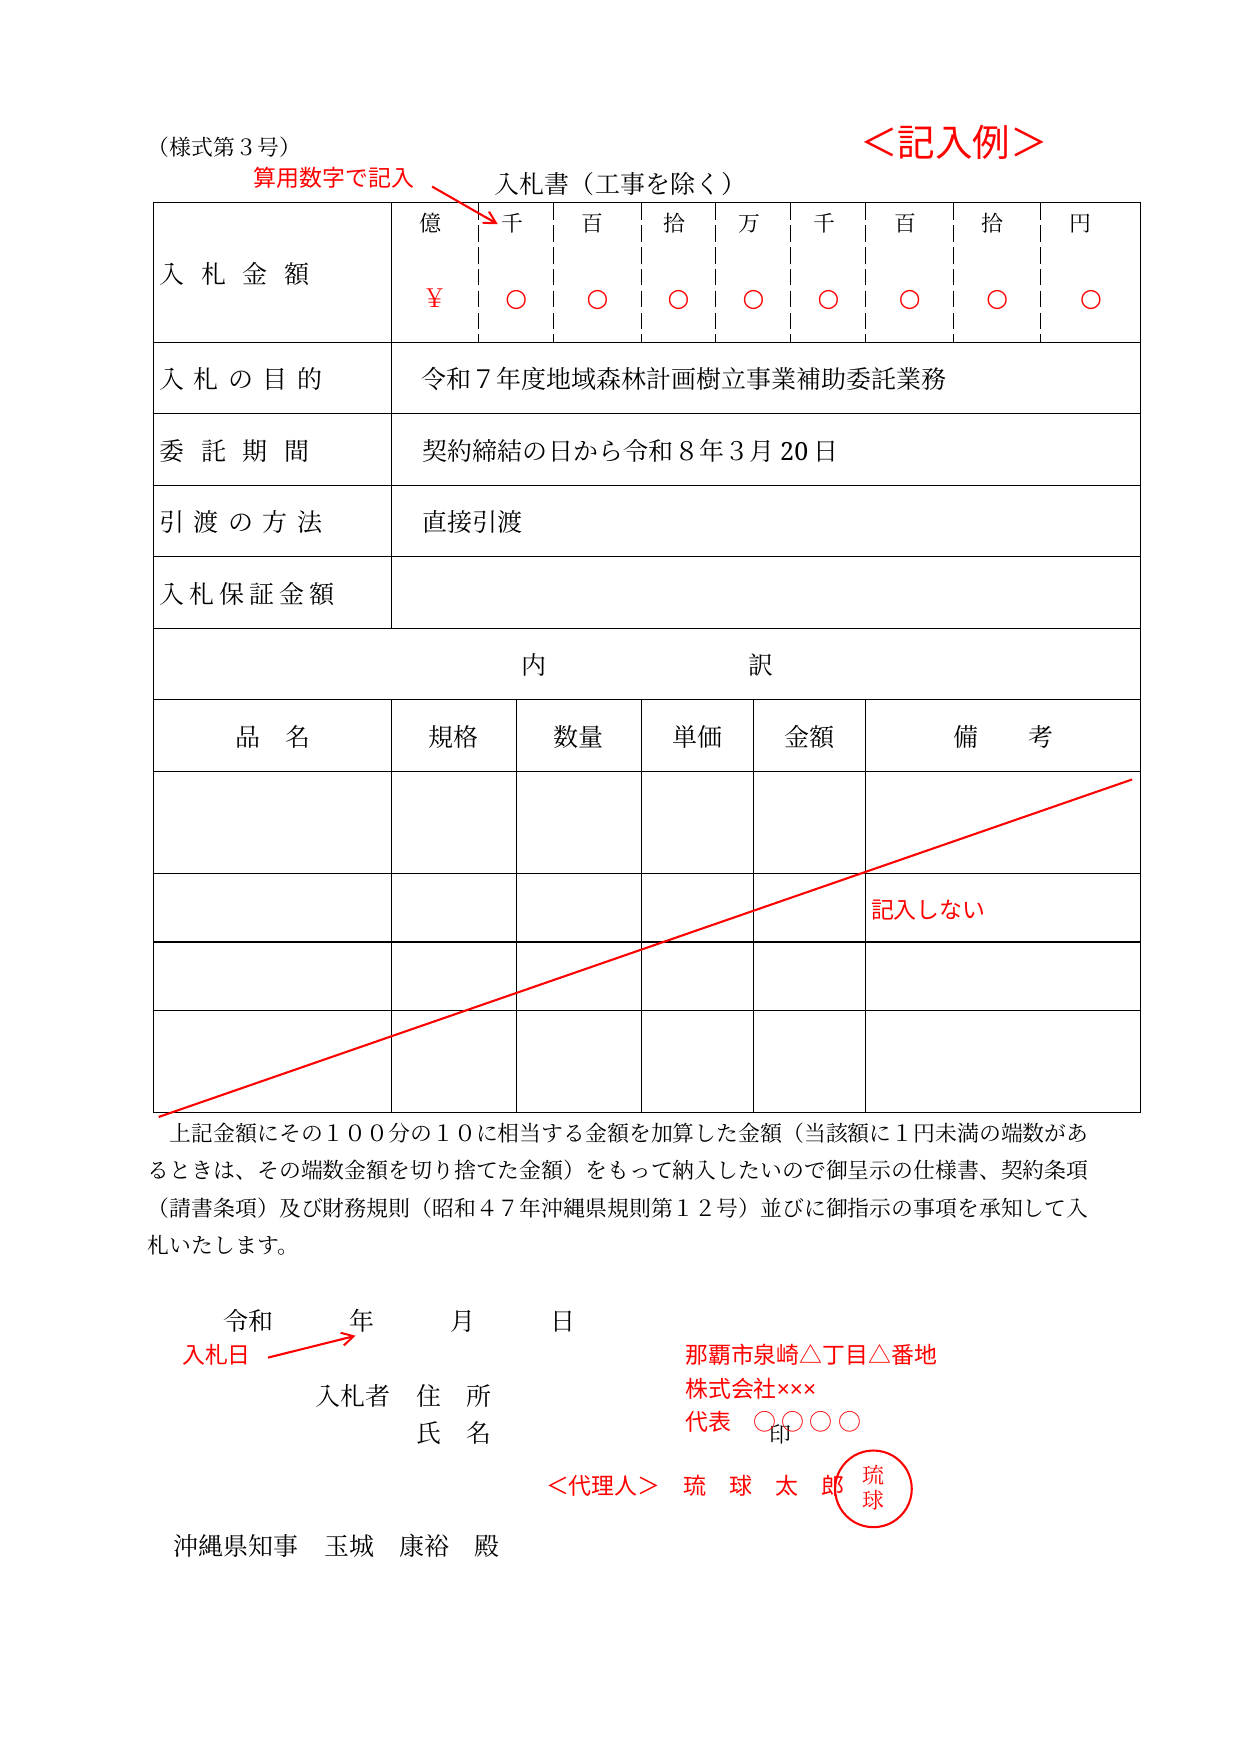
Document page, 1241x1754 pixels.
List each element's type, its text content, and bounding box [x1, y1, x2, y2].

table_cell 内 訳 [154, 629, 1140, 699]
text 入札者 住 所 [148, 1376, 1092, 1413]
table_cell 品 名 [154, 700, 391, 771]
text 令和 年 月 日 [148, 1301, 1092, 1338]
table_header 円 ○ [1041, 203, 1140, 342]
table_header 万 ○ [716, 203, 791, 342]
table_cell 令和７年度地域森林計画樹立事業補助委託業務 [392, 343, 1140, 413]
table_header 百 ○ [866, 203, 953, 342]
table_header 拾 ○ [641, 203, 716, 342]
table_cell 備 考 [866, 700, 1140, 771]
table_cell [754, 943, 865, 1010]
table_cell 入札保証金額 [154, 557, 391, 628]
table_cell [392, 1011, 516, 1112]
table_cell [754, 1011, 865, 1112]
table_header 億 ￥ [392, 203, 478, 342]
table_cell 契約締結の日から令和８年３月20日 [392, 414, 1140, 485]
table_cell 直接引渡 [392, 486, 1140, 556]
table_cell [866, 943, 1140, 1010]
table_header 千 ○ [479, 203, 553, 342]
table_header 千 ○ [791, 203, 866, 342]
table_cell [517, 943, 641, 991]
table_cell [866, 874, 1140, 941]
table_cell [517, 1011, 641, 1112]
text 上記金額にその１００分の１０に相当する金額を加算した金額（当該額に１円未満の端数があるときは、その端数金額を切り捨てた金額）をもって納入したいので御呈示の仕様書、契約条項（請書条項）及び財務規則（昭和４７年沖縄県規則第１２号）並びに御指示の事項を承知して入札いたします。 [148, 1113, 1092, 1263]
text 氏 名 印 [148, 1413, 1092, 1451]
table_cell [642, 772, 753, 873]
table_cell [392, 772, 516, 873]
table_cell [154, 1011, 391, 1112]
table_cell [392, 557, 1140, 628]
table_header 百 ○ [554, 203, 641, 342]
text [148, 1526, 1092, 1563]
table_cell [754, 874, 865, 941]
table_cell 入札の目的 [154, 343, 391, 413]
table_cell [642, 1011, 753, 1112]
table_cell 単価 [642, 700, 753, 771]
table_cell [866, 772, 1140, 873]
table_header 拾 ○ [953, 203, 1041, 342]
table_cell [392, 943, 516, 1010]
table_cell [754, 772, 865, 873]
text 入札書（工事を除く） [148, 164, 1092, 202]
table_cell 引渡の方法 [154, 486, 391, 556]
table_cell [517, 952, 641, 1010]
table_cell [642, 943, 753, 1010]
table_cell [392, 874, 516, 941]
table_cell [866, 1011, 1140, 1112]
table_cell [517, 772, 641, 873]
table_cell 数量 [517, 700, 641, 771]
table_cell [642, 874, 753, 941]
table_cell 金額 [754, 700, 865, 771]
table_cell [154, 874, 391, 941]
table_cell [154, 772, 391, 873]
table_cell [517, 874, 641, 941]
text （様式第３号） [148, 127, 1092, 164]
table_cell [154, 943, 391, 1010]
table_header 入札金額 [154, 203, 391, 342]
table_cell 規格 [392, 700, 516, 771]
table_cell 委託期間 [154, 414, 391, 485]
